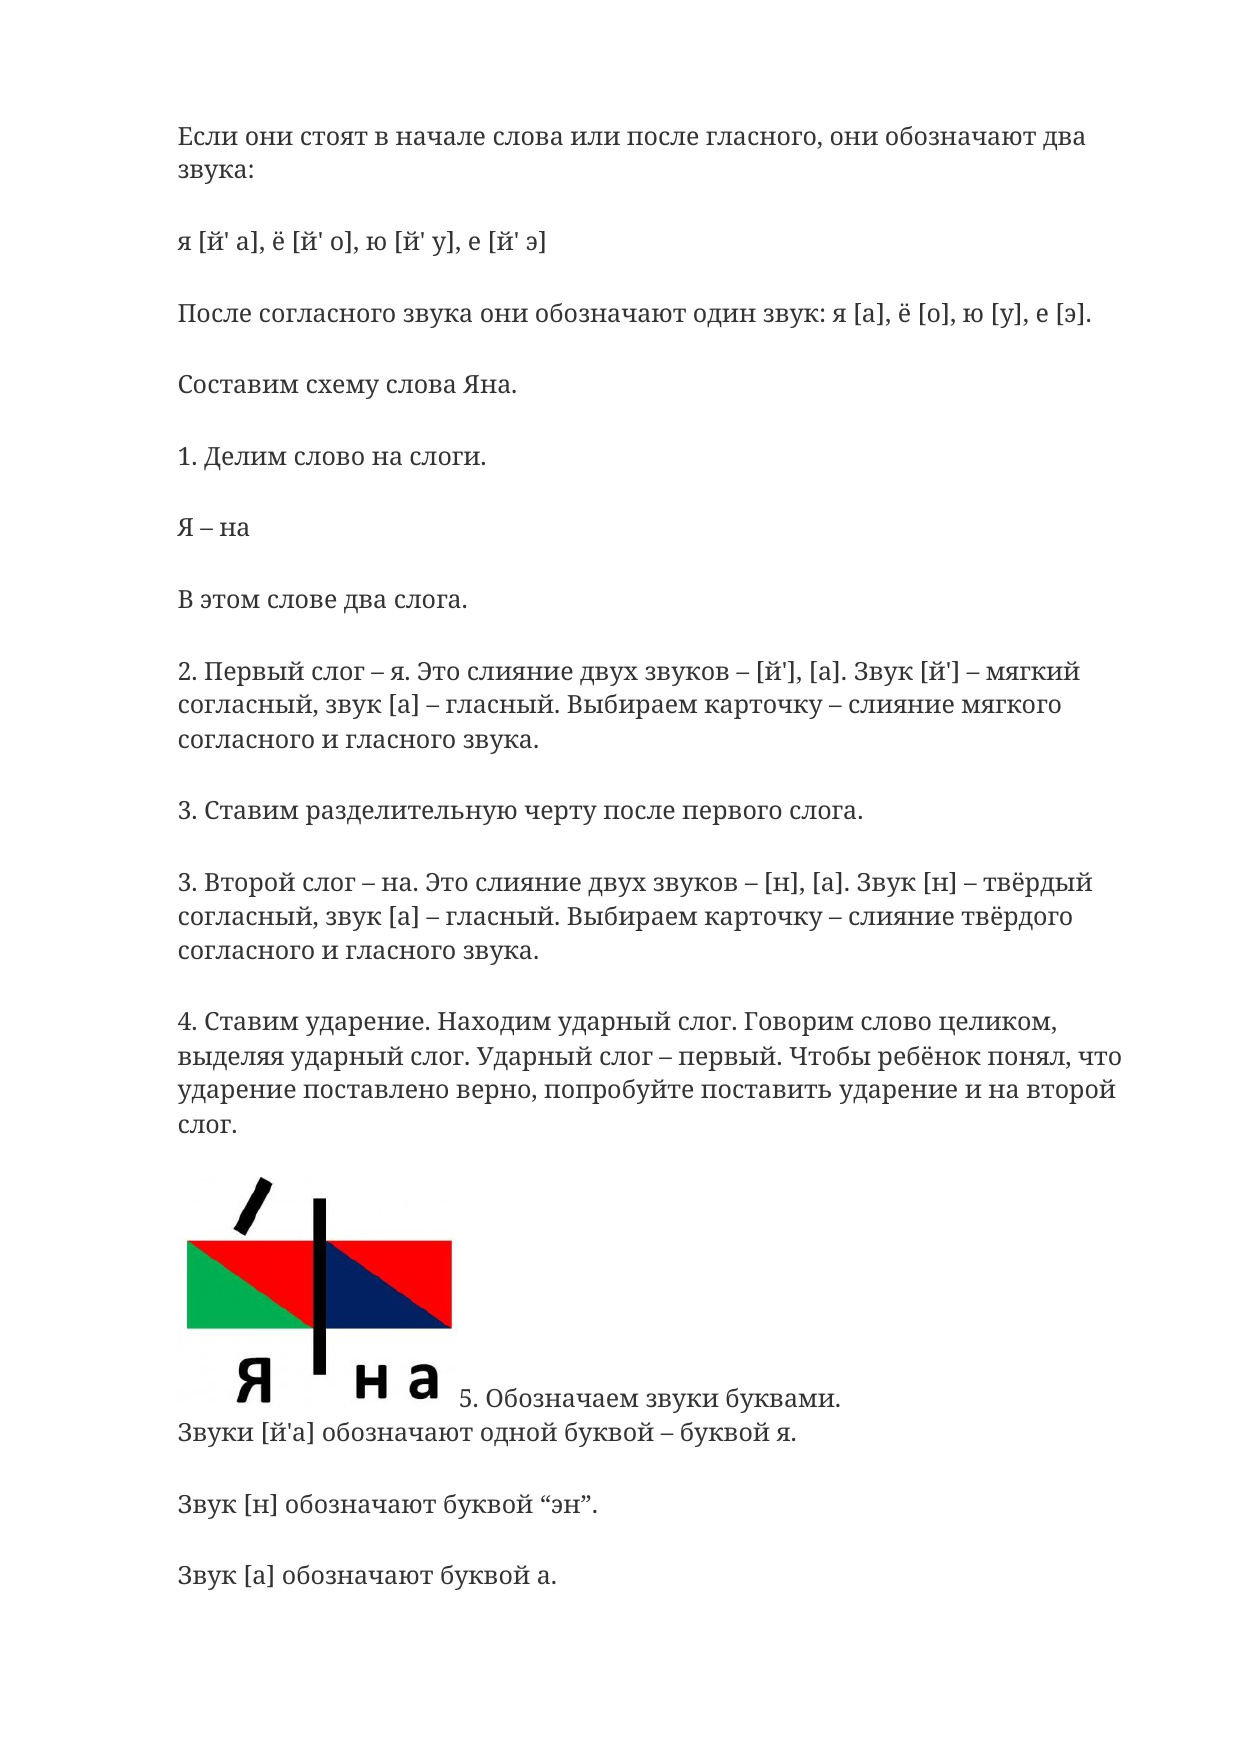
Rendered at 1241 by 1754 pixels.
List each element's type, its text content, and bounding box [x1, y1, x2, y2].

text Составим схему слова Яна. [177, 367, 1152, 401]
text После согласного звука они обозначают один звук: я [а], ё [о], ю [у], е [э]. [177, 295, 1152, 329]
text Звук [н] обозначают буквой “эн”. [177, 1486, 1152, 1520]
text Звук [а] обозначают буквой а. [177, 1558, 1152, 1592]
text Звуки [й'а] обозначают одной буквой – буквой я. [177, 1415, 1152, 1449]
text 4. Ставим ударение. Находим ударный слог. Говорим слово целиком, выделяя ударный слог. Ударный слог – первый. Чтобы ребёнок понял, что ударение поставлено верно, попробуйте поставить ударение и на второй слог. [177, 1004, 1152, 1140]
text В этом слове два слога. [177, 582, 1152, 616]
text 3. Ставим разделительную черту после первого слога. [177, 793, 1152, 827]
picture [177, 1177, 459, 1408]
text 2. Первый слог – я. Это слияние двух звуков – [й'], [а]. Звук [й'] – мягкий согласный, звук [а] – гласный. Выбираем карточку – слияние мягкого согласного и гласного звука. [177, 653, 1152, 755]
text 3. Второй слог – на. Это слияние двух звуков – [н], [а]. Звук [н] – твёрдый согласный, звук [а] – гласный. Выбираем карточку – слияние твёрдого согласного и гласного звука. [177, 864, 1152, 967]
text Если они стоят в начале слова или после гласного, они обозначают два звука: [177, 118, 1152, 186]
text Я – на [177, 510, 1152, 544]
text 1. Делим слово на слоги. [177, 438, 1152, 472]
text я [й' а], ё [й' о], ю [й' у], е [й' э] [177, 224, 1152, 258]
